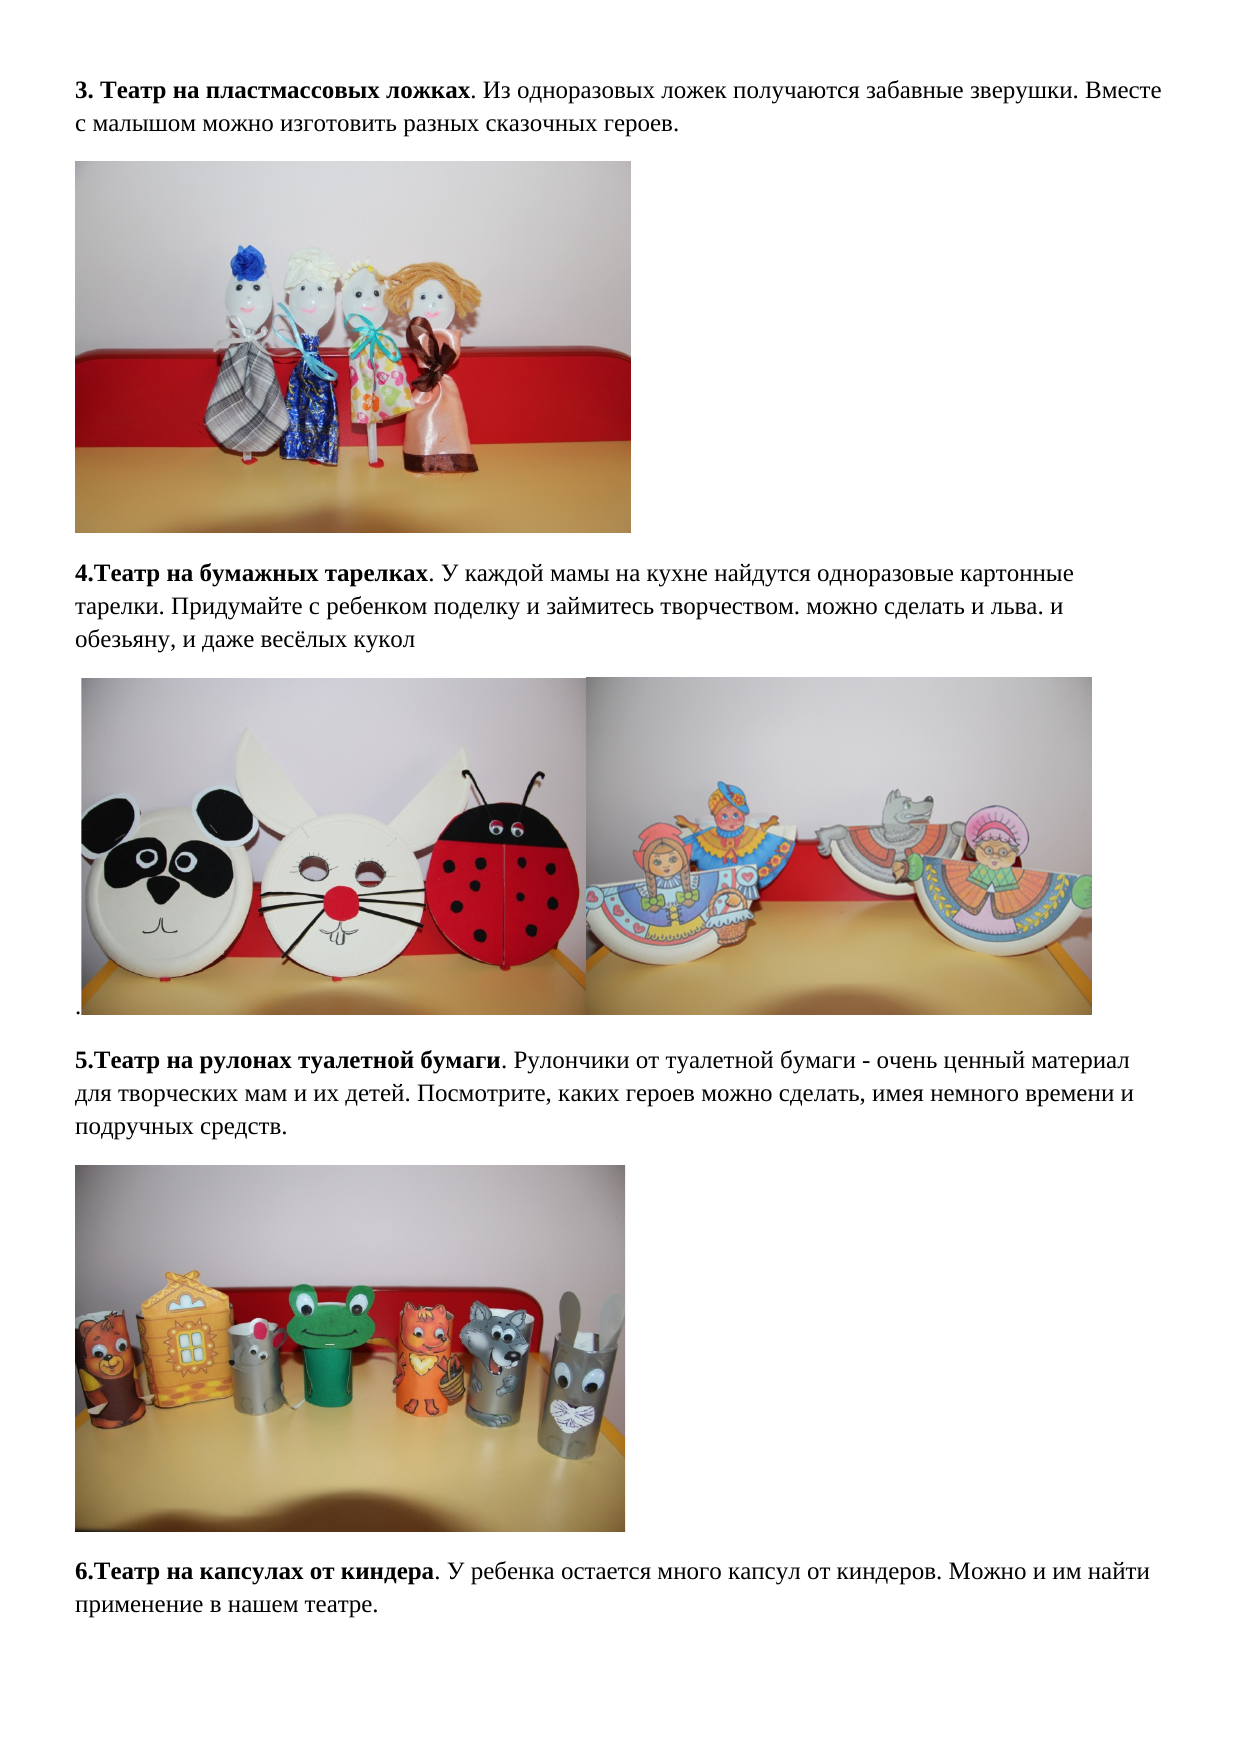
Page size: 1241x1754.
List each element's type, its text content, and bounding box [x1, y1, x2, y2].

picture [75, 161, 631, 533]
text 4.Театр на бумажных тарелках. У каждой мамы на кухне найдутся одноразовые картонные тарелки. Придумайте с ребенком поделку и займитесь творчеством. можно сделать и льва. и обезьяну, и даже весёлых кукол [75, 558, 1165, 653]
text 5.Театр на рулонах туалетной бумаги. Рулончики от туалетной бумаги - очень ценный материал для творческих мам и их детей. Посмотрите, каких героев можно сделать, имея немного времени и подручных средств. [75, 1045, 1165, 1140]
picture [75, 1165, 625, 1532]
picture [81, 677, 1092, 1015]
text 3. Театр на пластмассовых ложках. Из одноразовых ложек получаются забавные зверушки. Вместе с малышом можно изготовить разных сказочных героев. [75, 75, 1165, 137]
text 6.Театр на капсулах от киндера. У ребенка остается много капсул от киндеров. Можно и им найти применение в нашем театре. [75, 1556, 1165, 1618]
